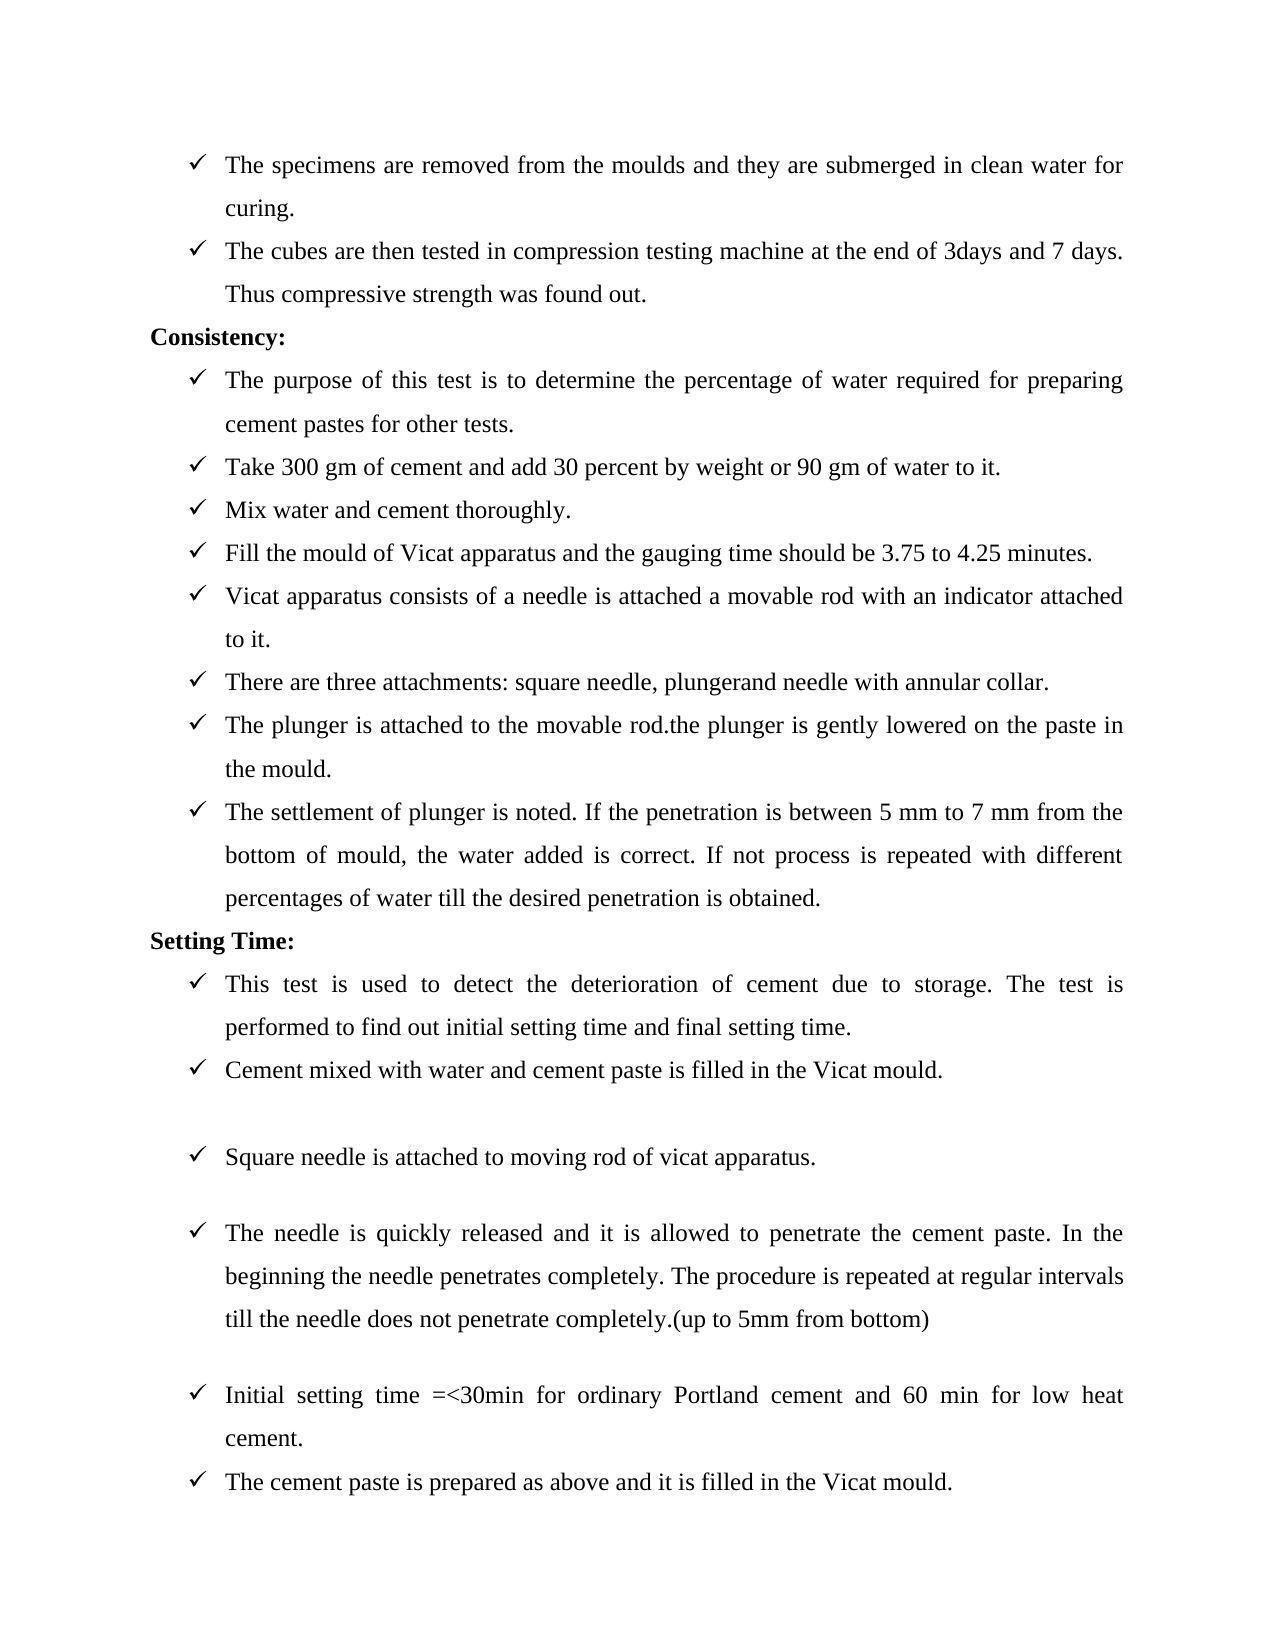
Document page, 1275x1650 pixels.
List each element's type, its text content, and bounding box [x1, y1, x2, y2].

list Vicat apparatus consists of a needle is attached a movable rod with an indicator attached to it. [187, 581, 1124, 653]
list Take 300 gm of cement and add 30 percent by weight or 90 gm of water to it. [187, 452, 1125, 481]
list The settlement of plunger is noted. If the penetration is between 5 mm to 7 mm from the bottom of mould, the water added is correct. If not process is repeated with different percentages of water till the desired penetration is obtained. [187, 797, 1124, 912]
list The specimens are removed from the moulds and they are submerged in clean water for curing. [187, 150, 1124, 222]
list Cement mixed with water and cement paste is filled in the Vicat mould. [187, 1056, 1125, 1084]
list Initial setting time =<30min for ordinary Portland cement and 60 min for low heat cement. [187, 1380, 1125, 1452]
list This test is used to detect the deterioration of cement due to storage. The test is performed to find out initial setting time and final setting time. [187, 969, 1124, 1041]
list Mix water and cement thoroughly. [187, 495, 1125, 524]
list The plunger is attached to the movable rod.the plunger is gently lowered on the paste in the mould. [187, 711, 1125, 782]
text Setting Time: [150, 926, 1124, 955]
list There are three attachments: square needle, plungerand needle with annular collar. [187, 667, 1125, 696]
list The needle is quickly released and it is allowed to penetrate the cement paste. In the beginning the needle penetrates completely. The procedure is repeated at regular intervals till the needle does not penetrate completely.(up to 5mm from bottom) [187, 1218, 1125, 1333]
list Fill the mould of Vicat apparatus and the gauging time should be 3.75 to 4.25 minutes. [187, 538, 1125, 567]
list The purpose of this test is to determine the percentage of water required for preparing cement pastes for other tests. [187, 366, 1124, 437]
text Consistency: [150, 322, 1124, 351]
list The cement paste is prepared as above and it is filled in the Vicat mould. [187, 1467, 1125, 1495]
list The cubes are then tested in compression testing machine at the end of 3days and 7 days. Thus compressive strength was found out. [187, 236, 1124, 308]
list Square needle is attached to moving rod of vicat apparatus. [187, 1142, 1125, 1171]
